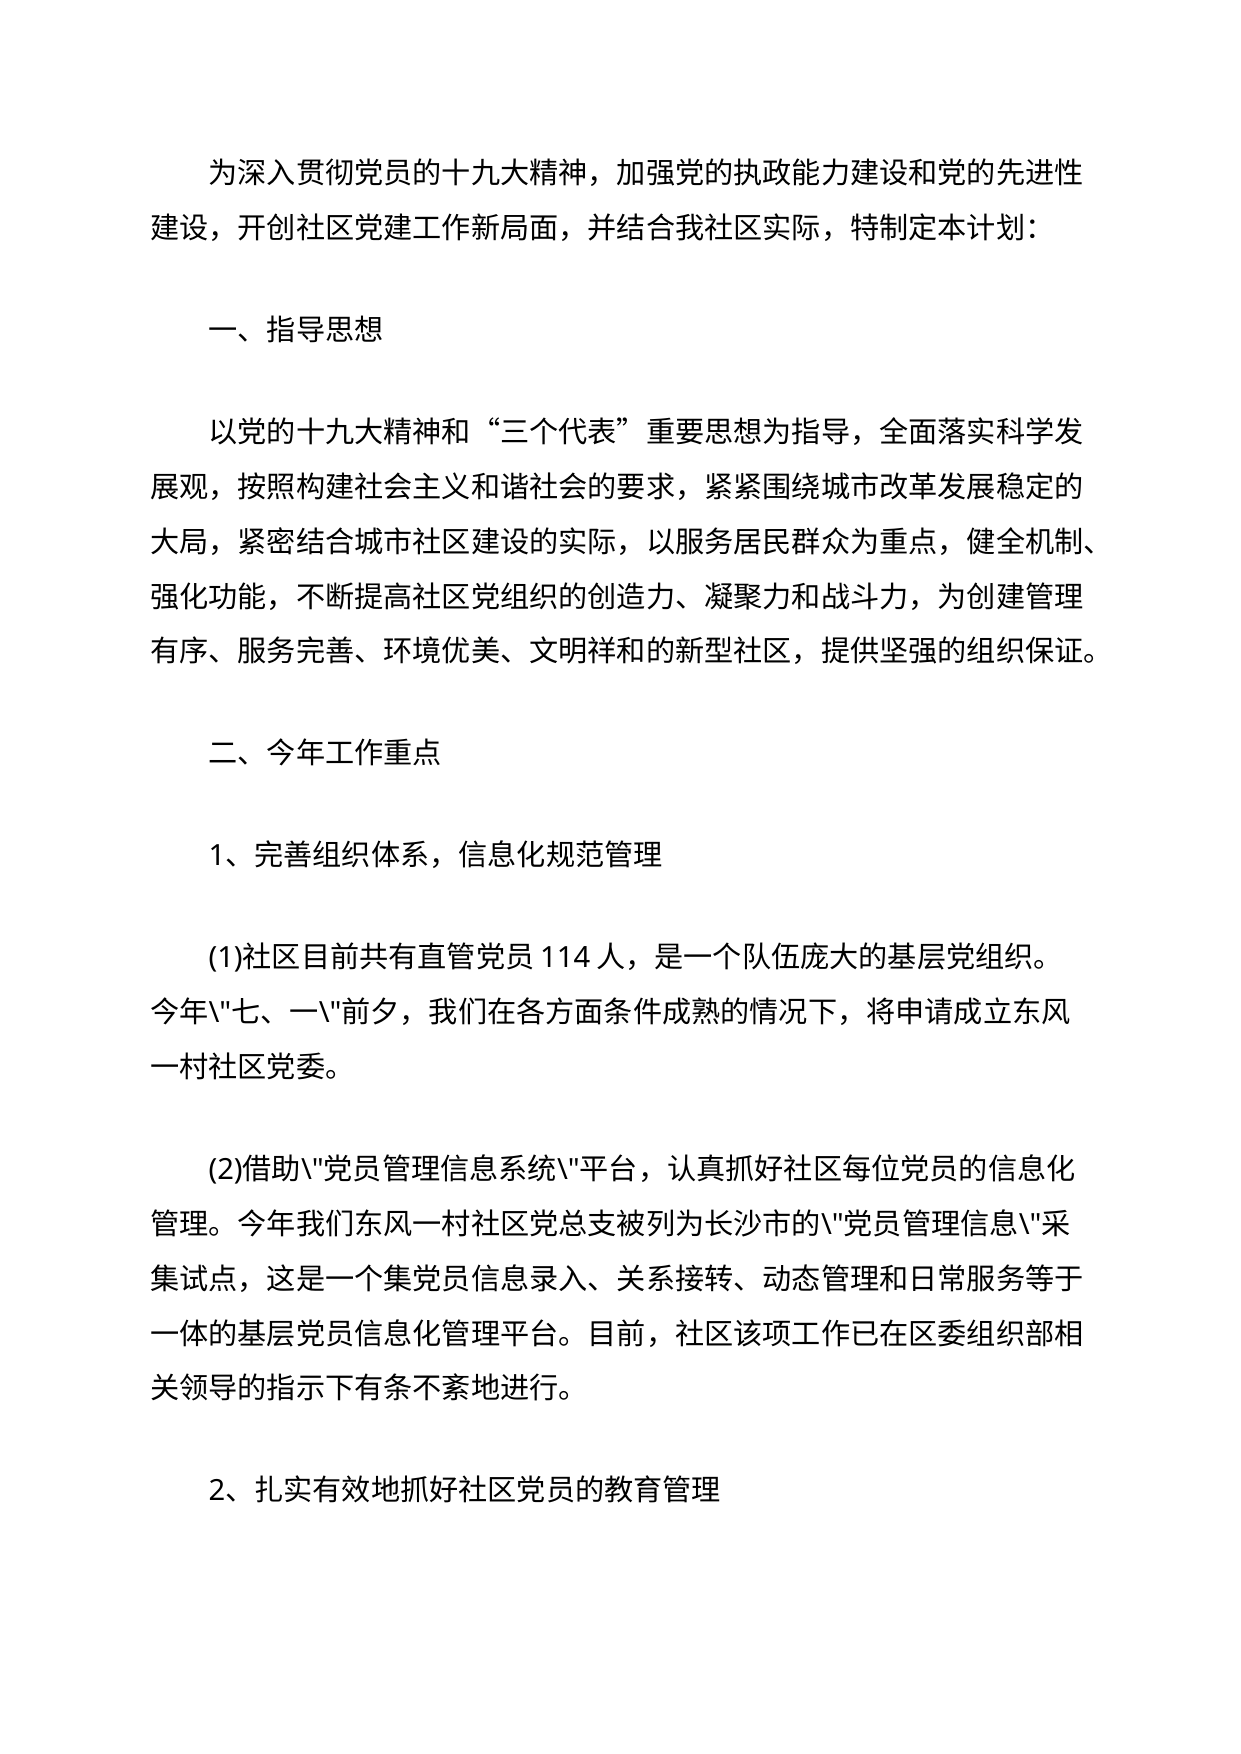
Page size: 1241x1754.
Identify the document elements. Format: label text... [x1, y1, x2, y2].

text 以党的十九大精神和“三个代表”重要思想为指导，全面落实科学发展观，按照构建社会主义和谐社会的要求，紧紧围绕城市改革发展稳定的大局，紧密结合城市社区建设的实际，以服务居民群众为重点，健全机制、强化功能，不断提高社区党组织的创造力、凝聚力和战斗力，为创建管理有序、服务完善、环境优美、文明祥和的新型社区，提供坚强的组织保证。 [150, 408, 1090, 670]
text 一、指导思想 [150, 307, 1090, 349]
text (1)社区目前共有直管党员114人，是一个队伍庞大的基层党组织。今年\"七、一\"前夕，我们在各方面条件成熟的情况下，将申请成立东风一村社区党委。 [150, 933, 1090, 1086]
text 1、完善组织体系，信息化规范管理 [150, 832, 1090, 874]
text 二、今年工作重点 [150, 730, 1090, 772]
text 为深入贯彻党员的十九大精神，加强党的执政能力建设和党的先进性建设，开创社区党建工作新局面，并结合我社区实际，特制定本计划： [150, 150, 1090, 247]
text (2)借助\"党员管理信息系统\"平台，认真抓好社区每位党员的信息化管理。今年我们东风一村社区党总支被列为长沙市的\"党员管理信息\"采集试点，这是一个集党员信息录入、关系接转、动态管理和日常服务等于一体的基层党员信息化管理平台。目前，社区该项工作已在区委组织部相关领导的指示下有条不紊地进行。 [150, 1145, 1090, 1407]
text 2、扎实有效地抓好社区党员的教育管理 [150, 1467, 1090, 1509]
